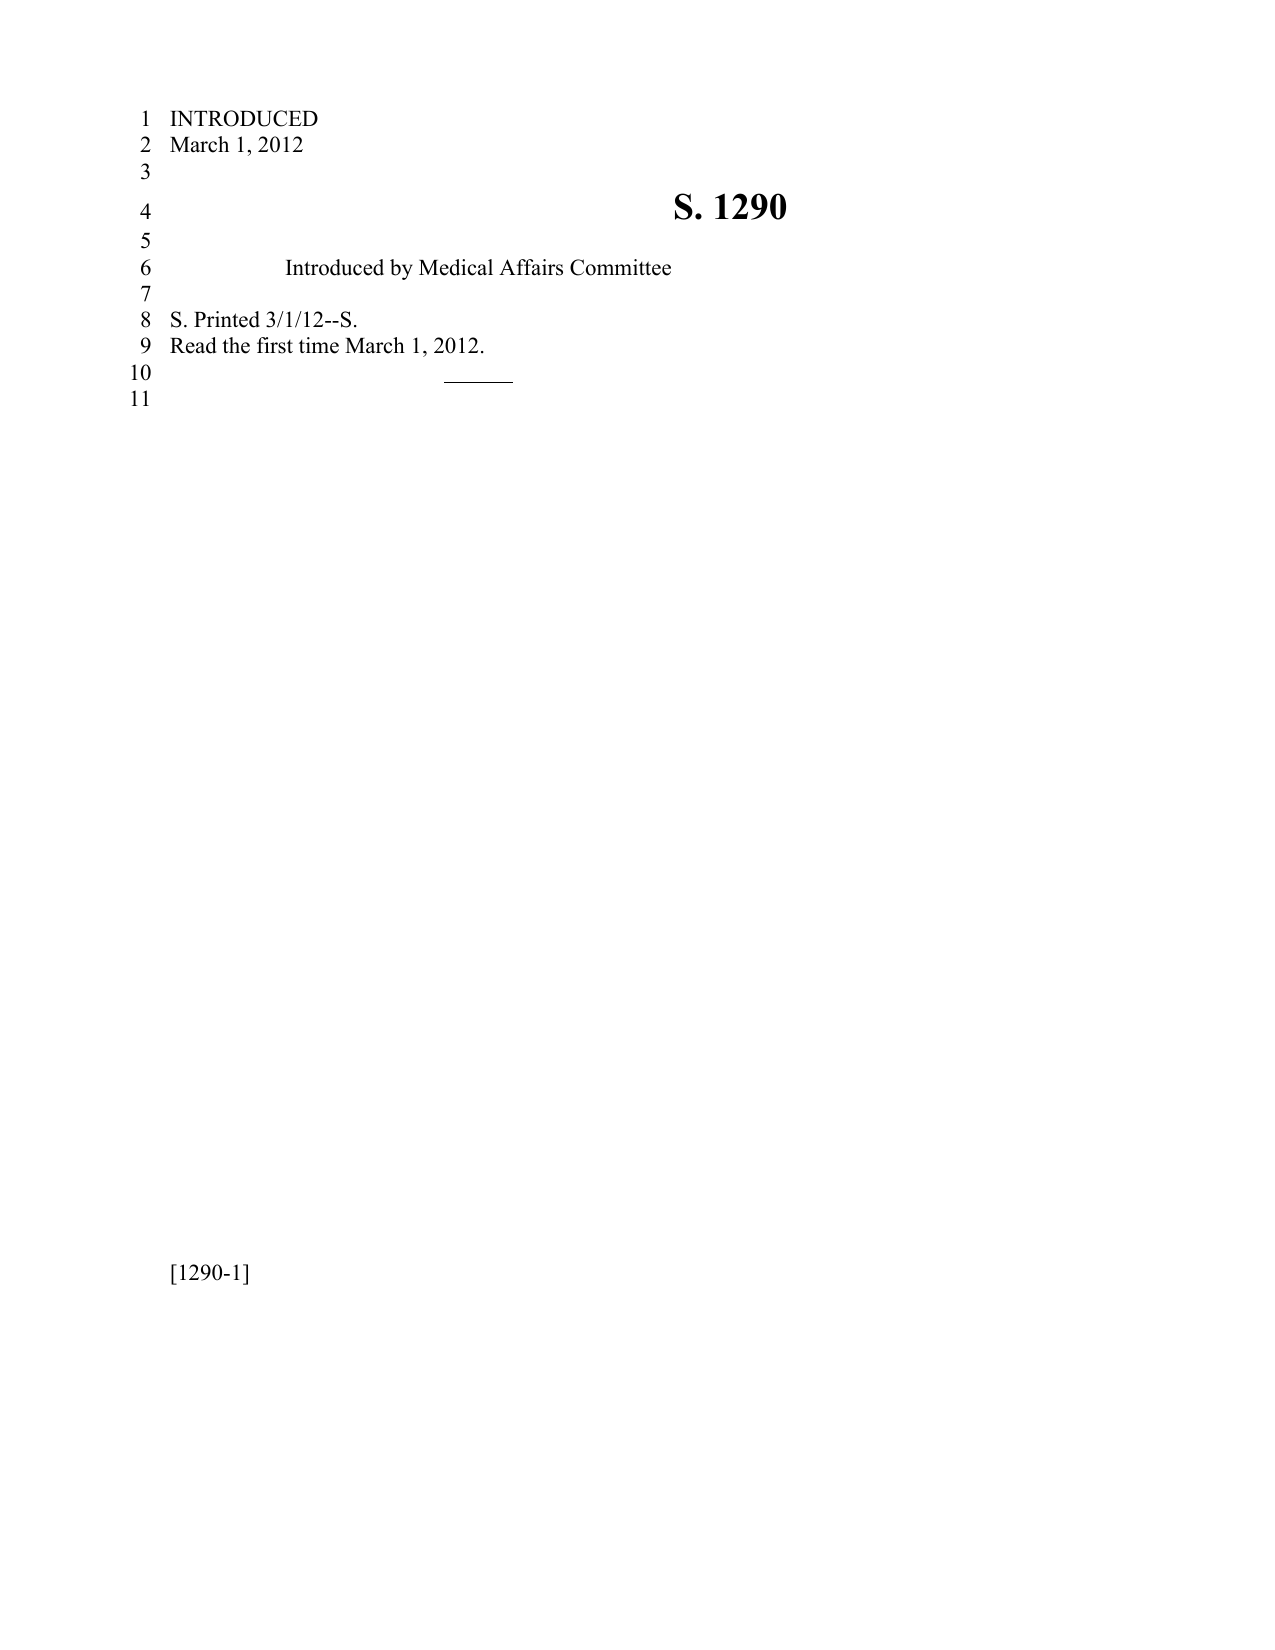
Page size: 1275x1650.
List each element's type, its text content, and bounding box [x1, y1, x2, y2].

text Read the first time March 1, 2012. [169, 333, 787, 359]
text March 1, 2012 [169, 131, 787, 158]
text S. Printed 3/1/12--S. [169, 306, 787, 333]
text S. 1290 [169, 184, 787, 227]
text Introduced by Medical Affairs Committee [169, 253, 787, 280]
text INTRODUCED [169, 105, 787, 131]
